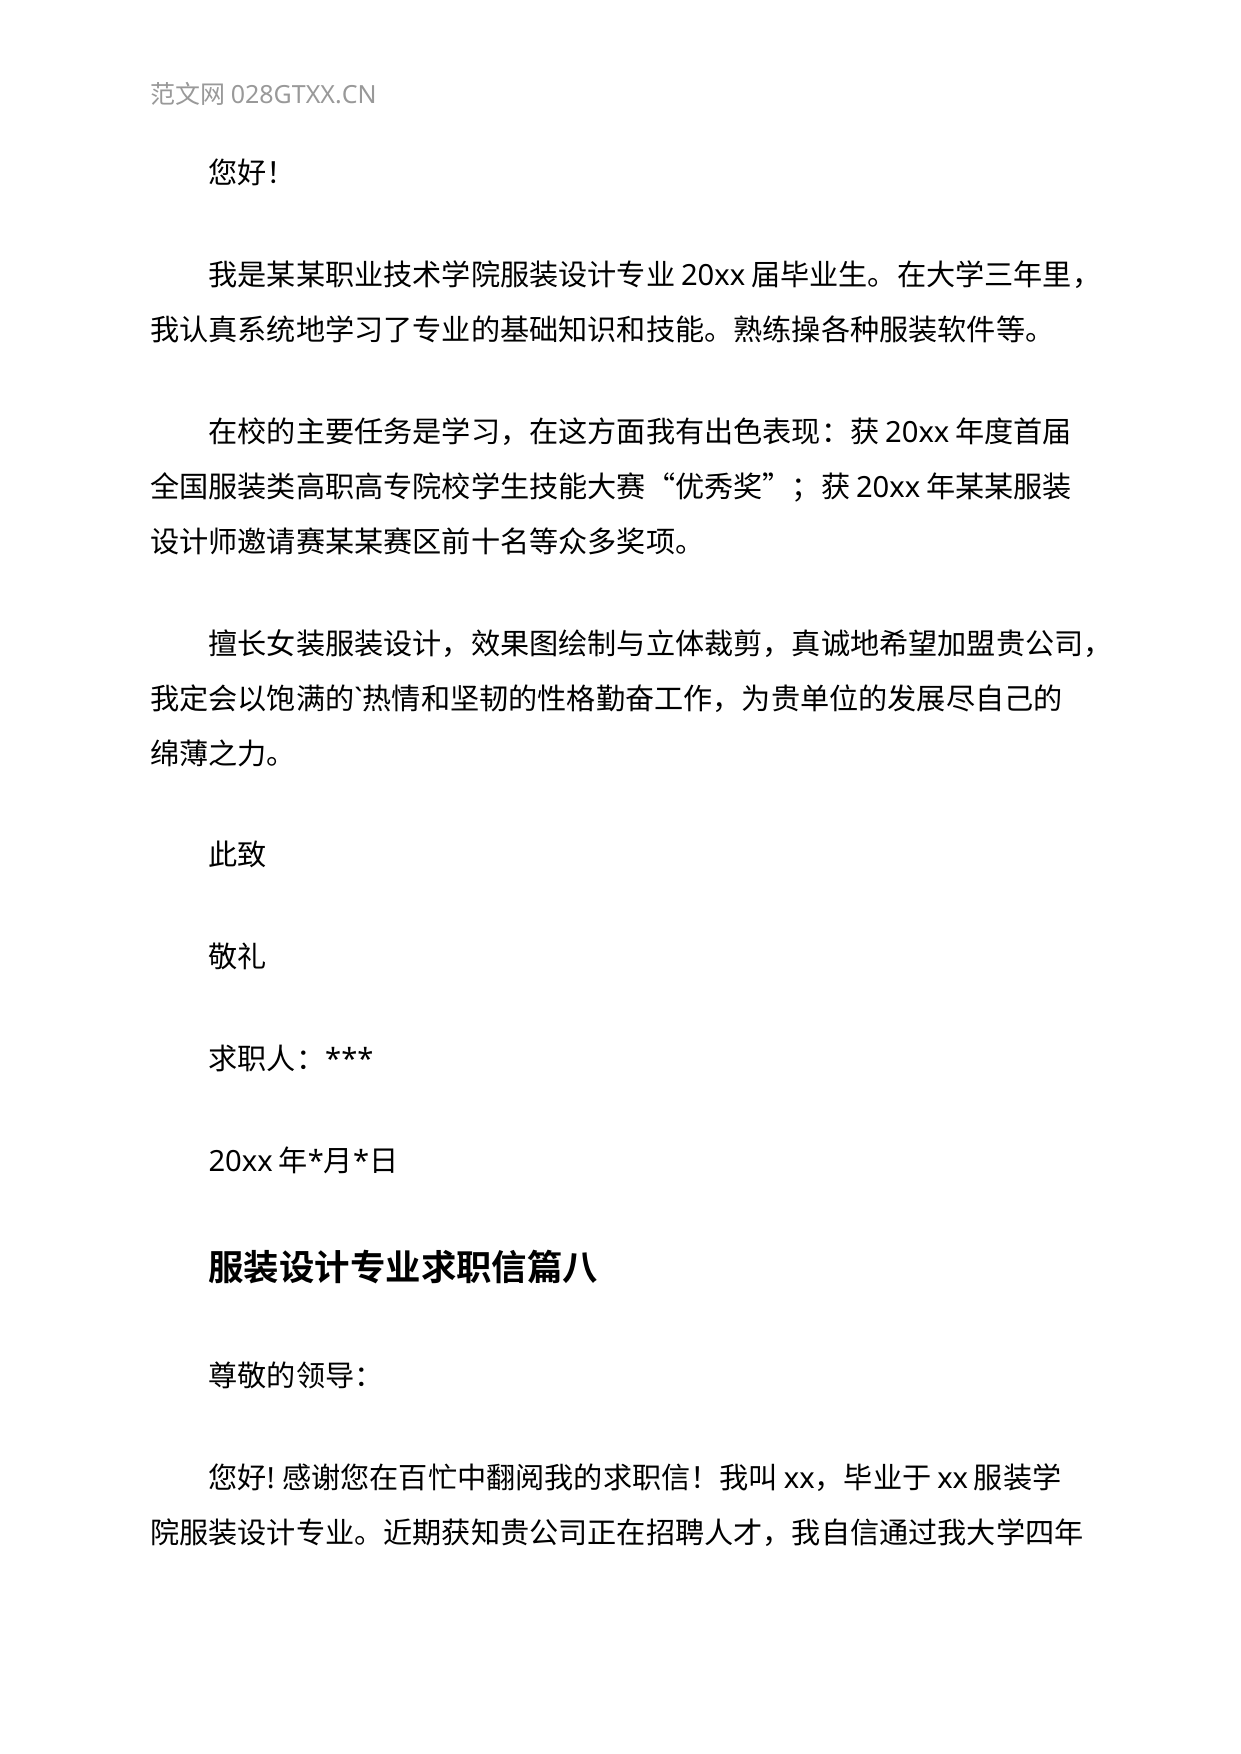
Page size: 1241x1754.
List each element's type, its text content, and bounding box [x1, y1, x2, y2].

text 擅长女装服装设计，效果图绘制与立体裁剪，真诚地希望加盟贵公司，我定会以饱满的`热情和坚韧的性格勤奋工作，为贵单位的发展尽自己的绵薄之力。 [150, 620, 1090, 772]
text 求职人：*** [150, 1036, 1090, 1078]
text 服装设计专业求职信篇八 [150, 1239, 1090, 1291]
text 您好！ [150, 150, 1090, 192]
text 尊敬的领导： [150, 1353, 1090, 1395]
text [150, 1455, 1090, 1552]
text 此致 [150, 832, 1090, 874]
text 20xx年*月*日 [150, 1137, 1090, 1180]
text 在校的主要任务是学习，在这方面我有出色表现：获20xx年度首届全国服装类高职高专院校学生技能大赛“优秀奖”；获20xx年某某服装设计师邀请赛某某赛区前十名等众多奖项。 [150, 408, 1090, 561]
text 我是某某职业技术学院服装设计专业20xx届毕业生。在大学三年里，我认真系统地学习了专业的基础知识和技能。熟练操各种服装软件等。 [150, 252, 1090, 349]
text 敬礼 [150, 934, 1090, 976]
